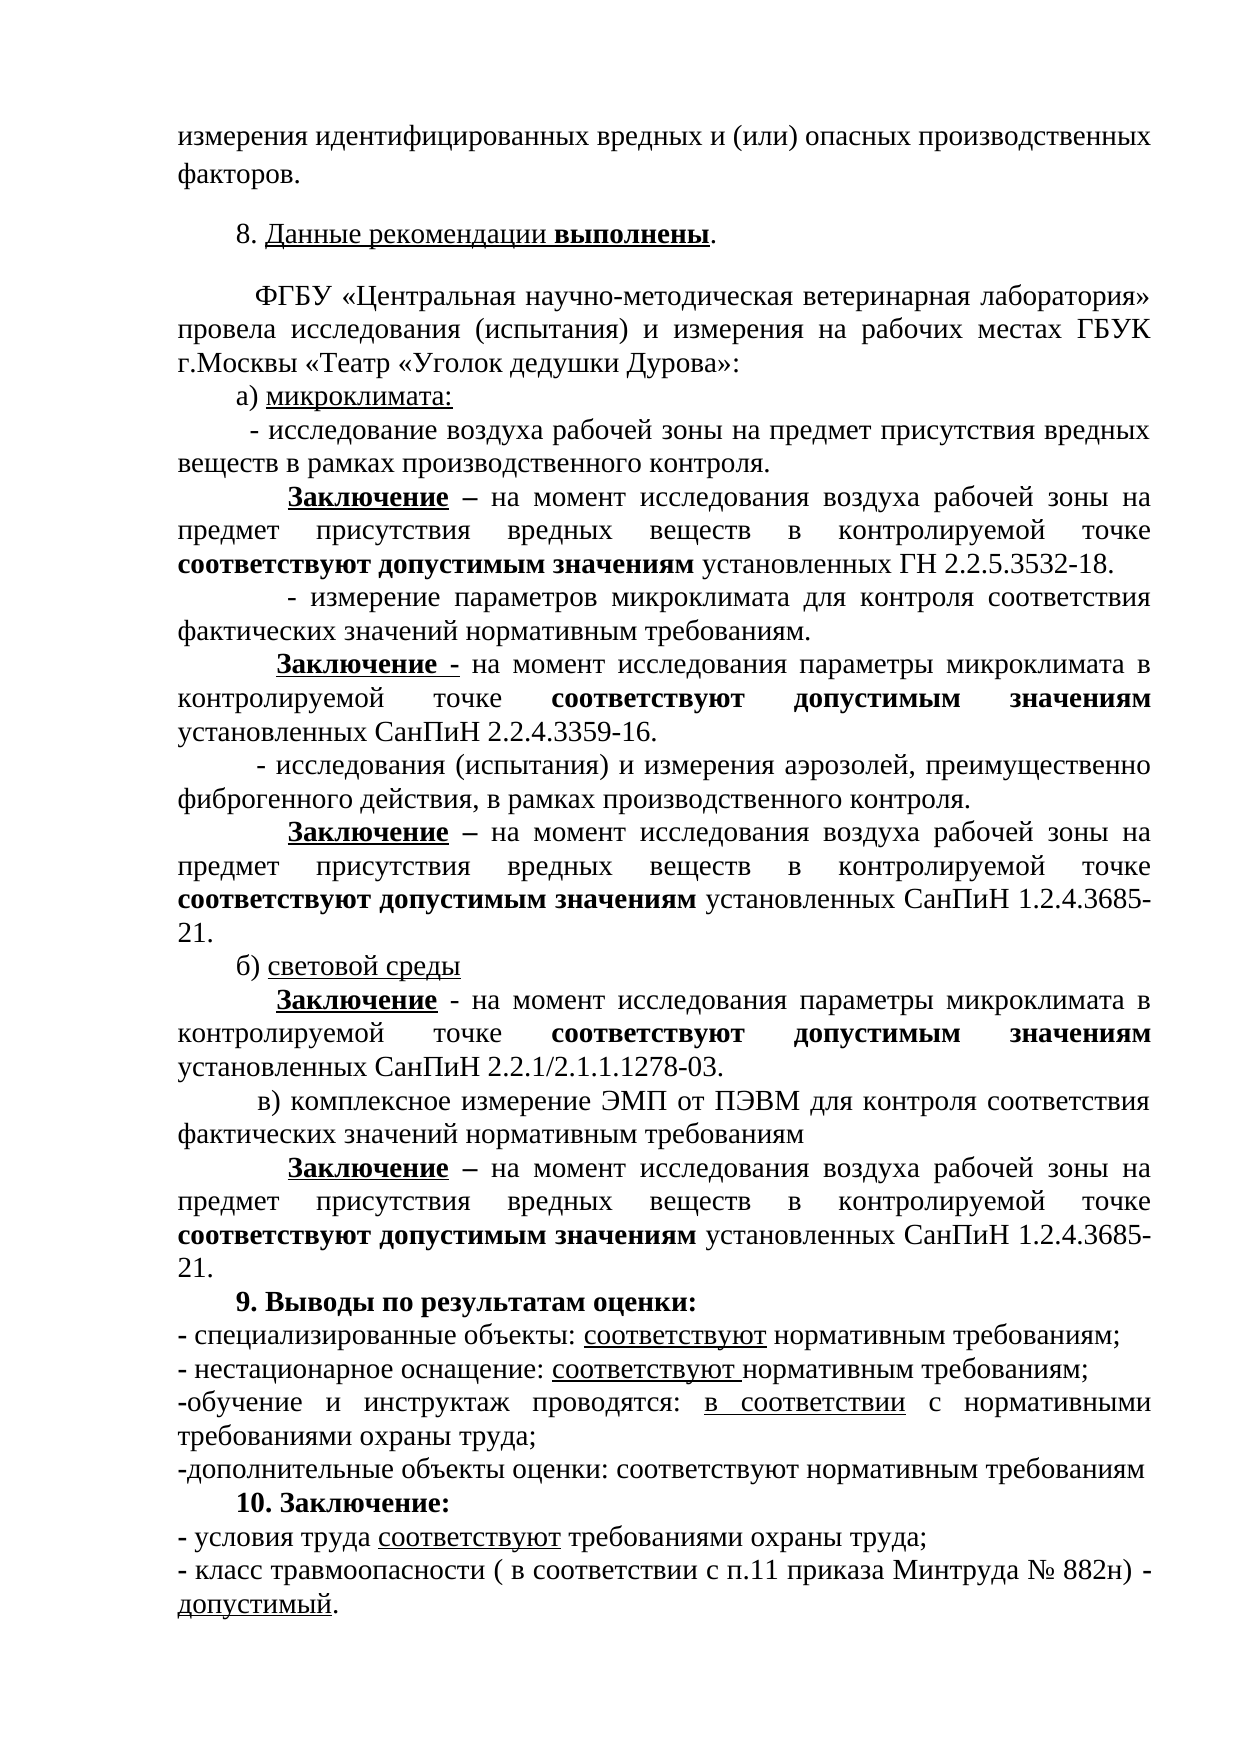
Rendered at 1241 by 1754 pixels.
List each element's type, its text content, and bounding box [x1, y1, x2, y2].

text Заключение - на момент исследования параметры микроклимата в контролируемой точке соответствуют допустимым значениям установленных СанПиН 2.2.4.3359-16. [177, 647, 1152, 747]
text -обучение и инструктаж проводятся: в соответствии с нормативными требованиями охраны труда; [177, 1384, 1152, 1452]
text а) микроклимата: [177, 378, 1152, 412]
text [177, 118, 1152, 190]
text - специализированные объекты: соответствуют нормативным требованиям; [177, 1317, 1152, 1351]
text Заключение - на момент исследования параметры микроклимата в контролируемой точке соответствуют допустимым значениям установленных СанПиН 2.2.1/2.1.1.1278-03. [177, 982, 1152, 1083]
text - исследования (испытания) и измерения аэрозолей, преимущественно фиброгенного действия, в рамках производственного контроля. [177, 747, 1152, 814]
text - условия труда соответствуют требованиями охраны труда; [177, 1519, 1152, 1552]
text - класс травмоопасности ( в соответствии с п.11 приказа Минтруда № 882н) - допустимый. [177, 1552, 1152, 1619]
text -дополнительные объекты оценки: соответствуют нормативным требованиям [177, 1452, 1152, 1485]
text - нестационарное оснащение: соответствуют нормативным требованиям; [177, 1351, 1152, 1384]
text 10. Заключение: [177, 1485, 1152, 1519]
text - измерение параметров микроклимата для контроля соответствия фактических значений нормативным требованиям. [177, 579, 1152, 647]
text - исследование воздуха рабочей зоны на предмет присутствия вредных веществ в рамках производственного контроля. [177, 412, 1152, 479]
text ФГБУ «Центральная научно-методическая ветеринарная лаборатория» провела исследования (испытания) и измерения на рабочих местах ГБУК г.Москвы «Театр «Уголок дедушки Дурова»: [177, 278, 1152, 378]
text Заключение – на момент исследования воздуха рабочей зоны на предмет присутствия вредных веществ в контролируемой точке соответствуют допустимым значениям установленных ГН 2.2.5.3532-18. [177, 479, 1152, 579]
text б) световой среды [177, 948, 1152, 982]
text в) комплексное измерение ЭМП от ПЭВМ для контроля соответствия фактических значений нормативным требованиям [177, 1083, 1152, 1150]
text Заключение – на момент исследования воздуха рабочей зоны на предмет присутствия вредных веществ в контролируемой точке соответствуют допустимым значениям установленных СанПиН 1.2.4.3685-21. [177, 1150, 1152, 1284]
text Заключение – на момент исследования воздуха рабочей зоны на предмет присутствия вредных веществ в контролируемой точке соответствуют допустимым значениям установленных СанПиН 1.2.4.3685-21. [177, 814, 1152, 948]
text 8. Данные рекомендации выполнены. [177, 216, 1152, 249]
text 9. Выводы по результатам оценки: [177, 1284, 1152, 1317]
